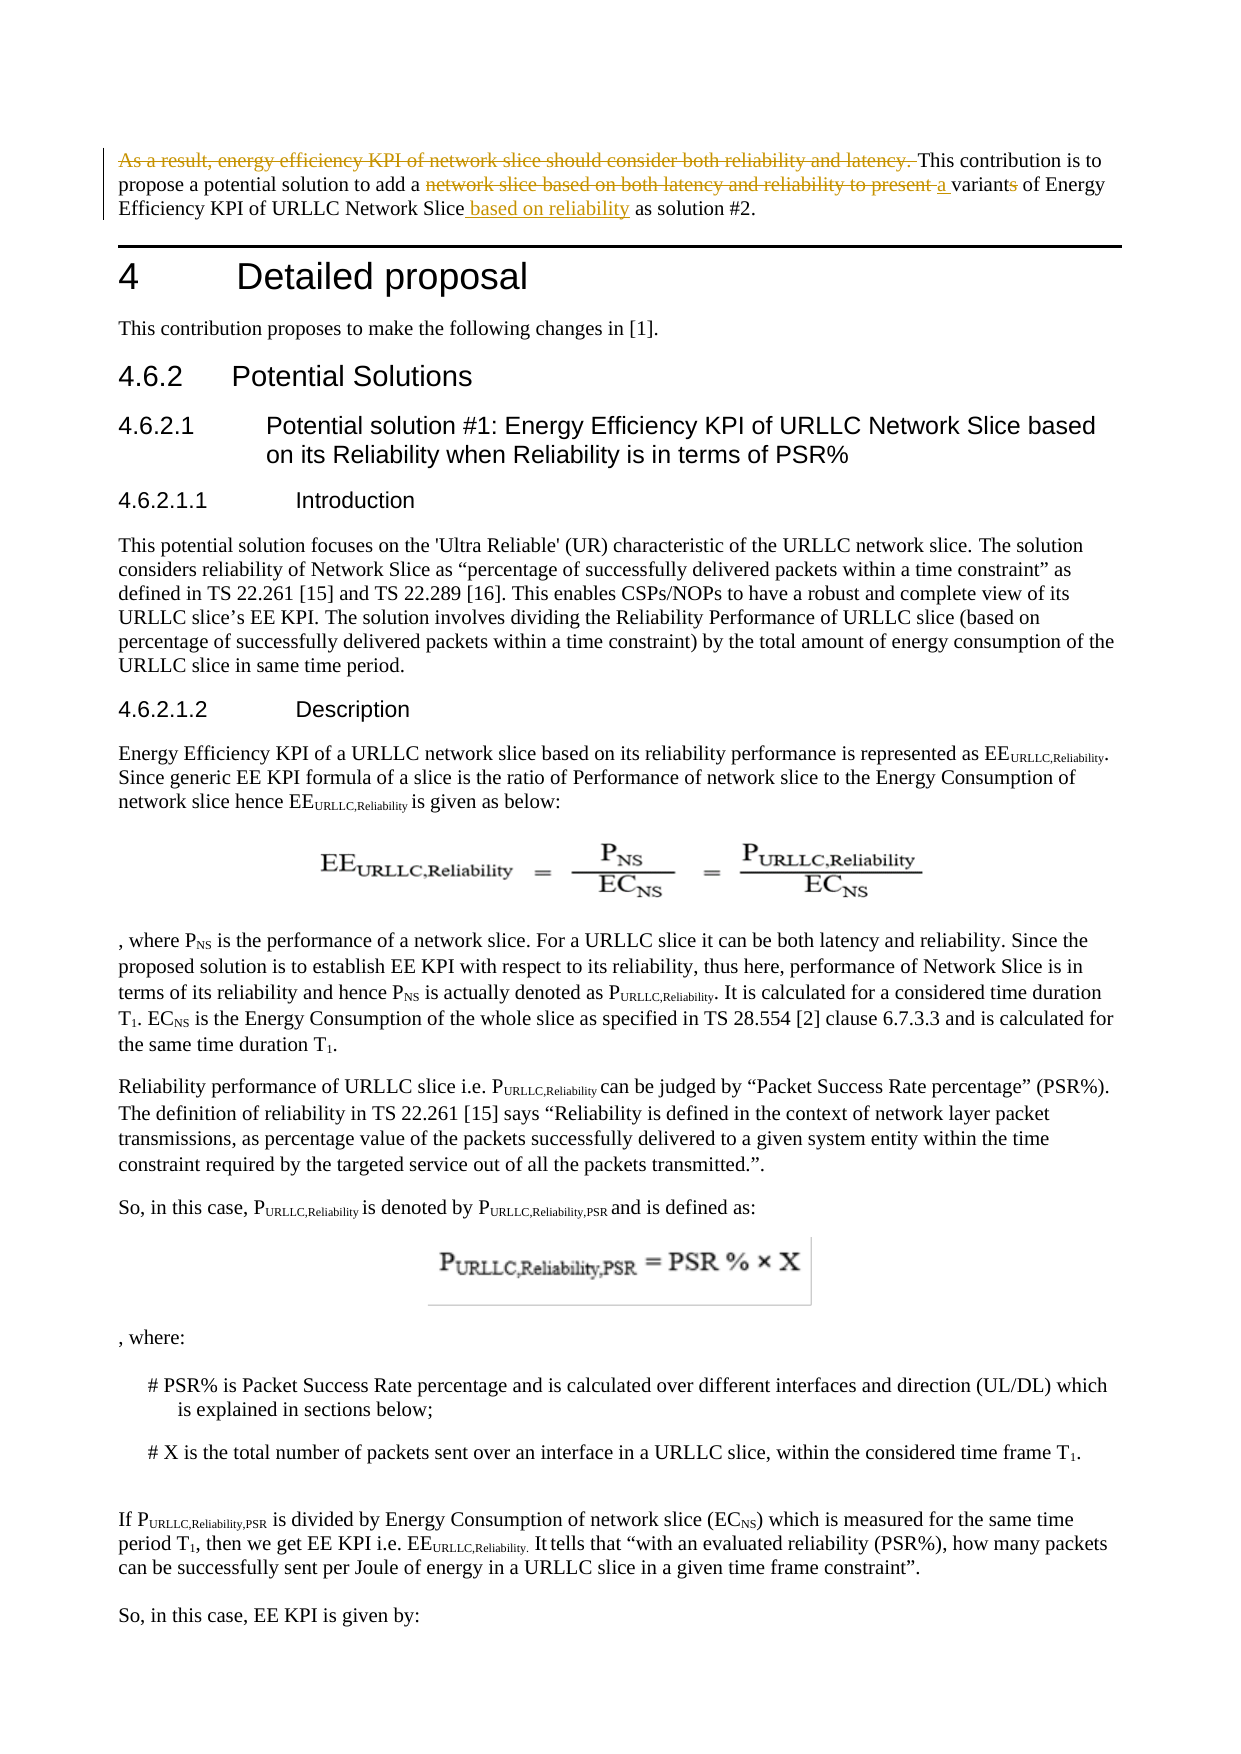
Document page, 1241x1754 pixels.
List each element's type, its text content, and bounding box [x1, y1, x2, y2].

text Energy Efficiency KPI of a URLLC network slice based on its reliability performance is represented as EEURLLC,Reliability. Since generic EE KPI formula of a slice is the ratio of Performance of network slice to the Energy Consumption of network slice hence EEURLLC,Reliability is given as below: [118, 741, 1122, 813]
text So, in this case, PURLLC,Reliability is denoted by PURLLC,Reliability,PSR and is defined as: [118, 1195, 1122, 1219]
subtitle 4.6.2 Potential Solutions [118, 359, 1122, 392]
subtitle 4.6.2.1.1 Introduction [118, 487, 1122, 514]
text So, in this case, EE KPI is given by: [118, 1603, 1122, 1627]
picture [308, 837, 933, 904]
text # X is the total number of packets sent over an interface in a URLLC slice, within the considered time frame T1. [148, 1440, 1122, 1464]
text This contribution is to propose a potential solution to add a variant of Energy Efficiency KPI of URLLC Network Slice as solution #2. [118, 148, 1122, 220]
text If PURLLC,Reliability,PSR is divided by Energy Consumption of network slice (ECNS) which is measured for the same time period T1, then we get EE KPI i.e. EEURLLC,Reliability. It tells that “with an evaluated reliability (PSR%), how many packets can be successfully sent per Joule of energy in a URLLC slice in a given time frame constraint”. [118, 1507, 1122, 1579]
text # PSR% is Packet Success Rate percentage and is calculated over different interfaces and direction (UL/DL) which is explained in sections below; [148, 1373, 1122, 1421]
picture [427, 1237, 813, 1307]
subtitle 4.6.2.1 Potential solution #1: Energy Efficiency KPI of URLLC Network Slice based on its Reliability when Reliability is in terms of PSR% [118, 411, 1122, 469]
text Reliability performance of URLLC slice i.e. PURLLC,Reliability can be judged by “Packet Success Rate percentage” (PSR%). The definition of reliability in TS 22.261 [15] says “Reliability is defined in the context of network layer packet transmissions, as percentage value of the packets successfully delivered to a given system entity within the time constraint required by the targeted service out of all the packets transmitted.”. [118, 1074, 1122, 1176]
text This contribution proposes to make the following changes in [1]. [118, 316, 1122, 340]
text , where PNS is the performance of a network slice. For a URLLC slice it can be both latency and reliability. Since the proposed solution is to establish EE KPI with respect to its reliability, thus here, performance of Network Slice is in terms of its reliability and hence PNS is actually denoted as PURLLC,Reliability. It is calculated for a considered time duration T1. ECNS is the Energy Consumption of the whole slice as specified in TS 28.554 [2] clause 6.7.3.3 and is calculated for the same time duration T1. [118, 928, 1122, 1056]
subtitle 4.6.2.1.2 Description [118, 696, 1122, 722]
text , where: [118, 1325, 1122, 1349]
text This potential solution focuses on the 'Ultra Reliable' (UR) characteristic of the URLLC network slice. The solution considers reliability of Network Slice as “percentage of successfully delivered packets within a time constraint” as defined in TS 22.261 [15] and TS 22.289 [16]. This enables CSPs/NOPs to have a robust and complete view of its URLLC slice’s EE KPI. The solution involves dividing the Reliability Performance of URLLC slice (based on percentage of successfully delivered packets within a time constraint) by the total amount of energy consumption of the URLLC slice in same time period. [118, 533, 1122, 677]
subtitle 4 Detailed proposal [118, 248, 1122, 297]
